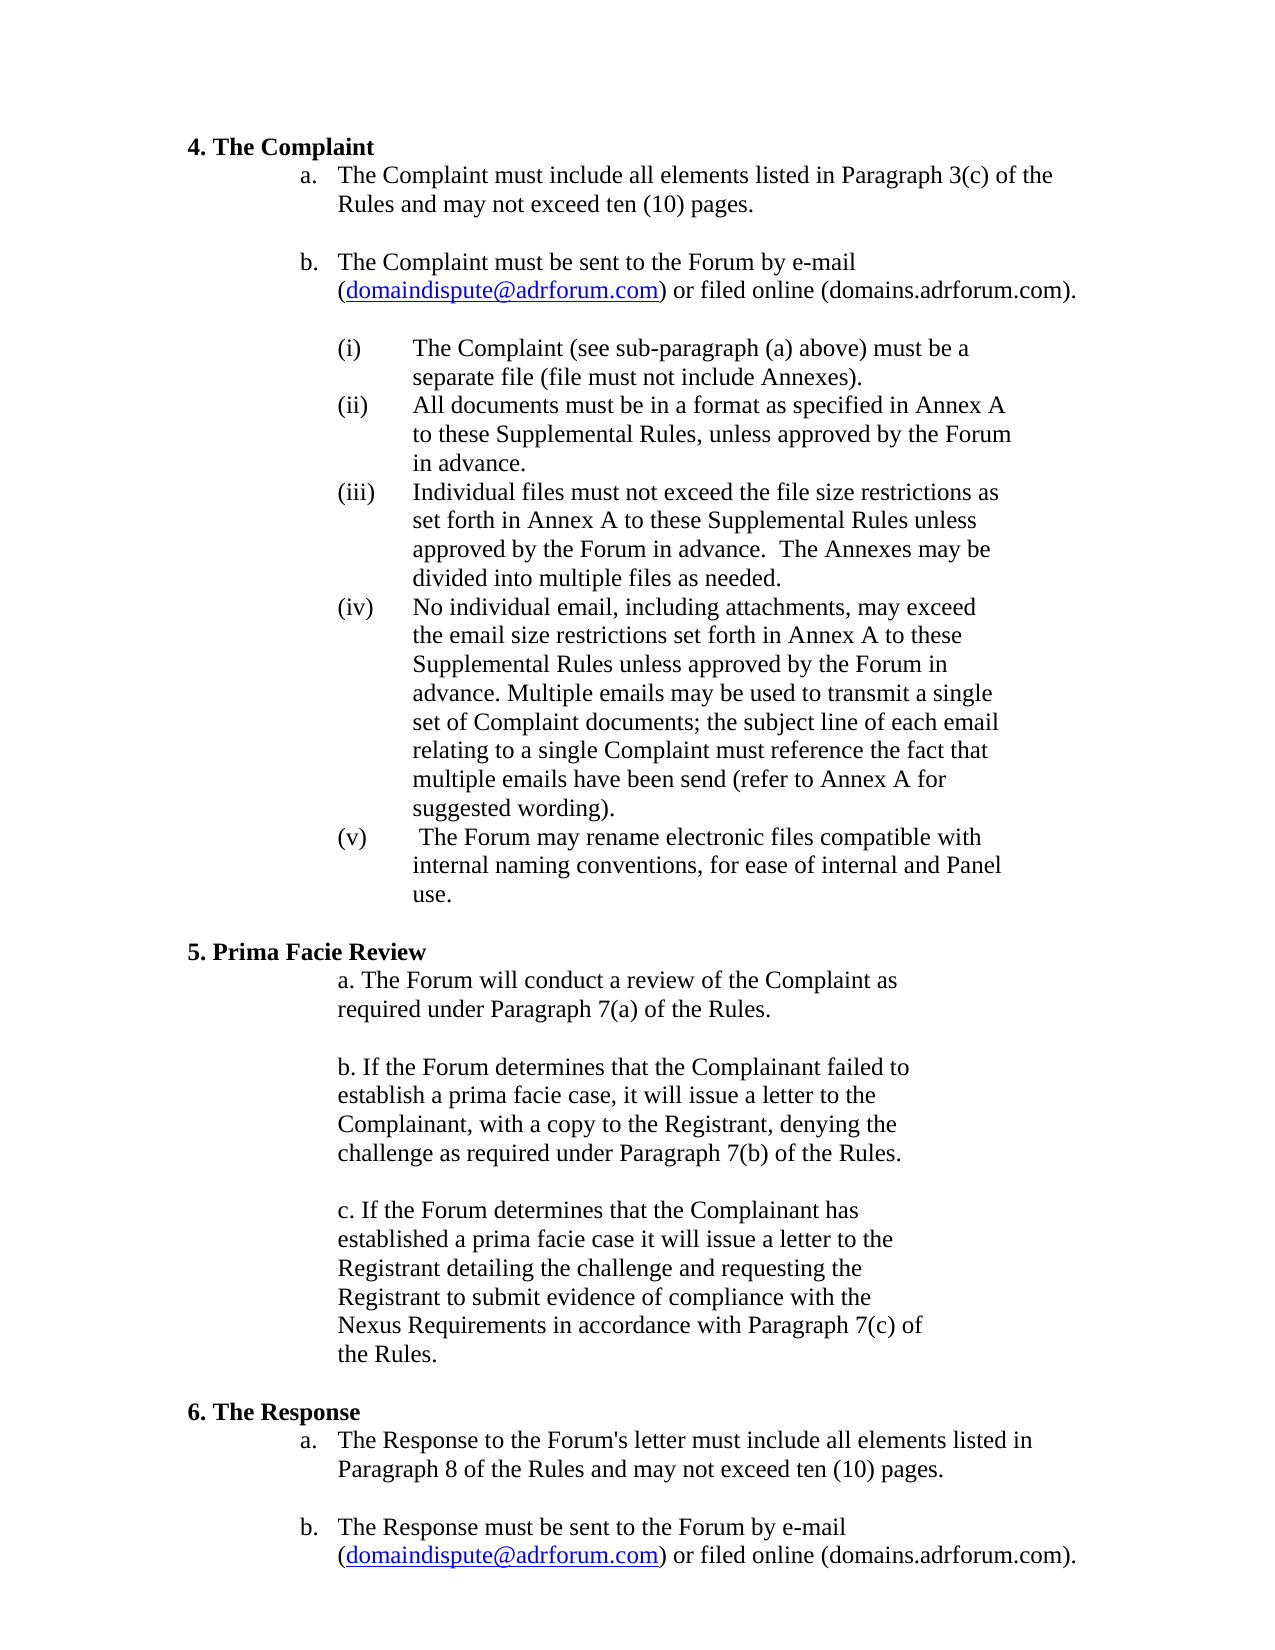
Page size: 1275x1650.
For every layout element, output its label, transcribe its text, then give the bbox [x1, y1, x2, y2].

text (i) The Complaint (see sub-paragraph (a) above) must be a separate file (file must not include Annexes). [337, 333, 1012, 391]
text (v) The Forum may rename electronic files compatible with internal naming conventions, for ease of internal and Panel use. [337, 822, 1012, 908]
text (iv) No individual email, including attachments, may exceed the email size restrictions set forth in Annex A to these Supplemental Rules unless approved by the Forum in advance. Multiple emails may be used to transmit a single set of Complaint documents; the subject line of each email relating to a single Complaint must reference the fact that multiple emails have been send (refer to Annex A for suggested wording). [337, 592, 1012, 822]
text 6. The Response [187, 1397, 1087, 1426]
text (iii) Individual files must not exceed the file size restrictions as set forth in Annex A to these Supplemental Rules unless approved by the Forum in advance. The Annexes may be divided into multiple files as needed. [337, 477, 1012, 592]
list The Response must be sent to the Forum by e-mail (domaindispute@adrforum.com) or filed online (domains.adrforum.com). [300, 1512, 1087, 1569]
text (ii) All documents must be in a format as specified in Annex A to these Supplemental Rules, unless approved by the Forum in advance. [337, 391, 1012, 477]
text a. The Forum will conduct a review of the Complaint as required under Paragraph 7(a) of the Rules. [337, 966, 937, 1023]
text 5. Prima Facie Review [187, 937, 1087, 966]
text c. If the Forum determines that the Complainant has established a prima facie case it will issue a letter to the Registrant detailing the challenge and requesting the Registrant to submit evidence of compliance with the Nexus Requirements in accordance with Paragraph 7(c) of the Rules. [337, 1196, 937, 1368]
list The Complaint must be sent to the Forum by e-mail (domaindispute@adrforum.com) or filed online (domains.adrforum.com). [300, 247, 1087, 304]
text b. If the Forum determines that the Complainant failed to establish a prima facie case, it will issue a letter to the Complainant, with a copy to the Registrant, denying the challenge as required under Paragraph 7(b) of the Rules. [337, 1052, 937, 1167]
list The Complaint must include all elements listed in Paragraph 3(c) of the Rules and may not exceed ten (10) pages. [300, 161, 1087, 218]
text 4. The Complaint [187, 132, 1087, 161]
list The Response to the Forum's letter must include all elements listed in Paragraph 8 of the Rules and may not exceed ten (10) pages. [300, 1426, 1087, 1483]
